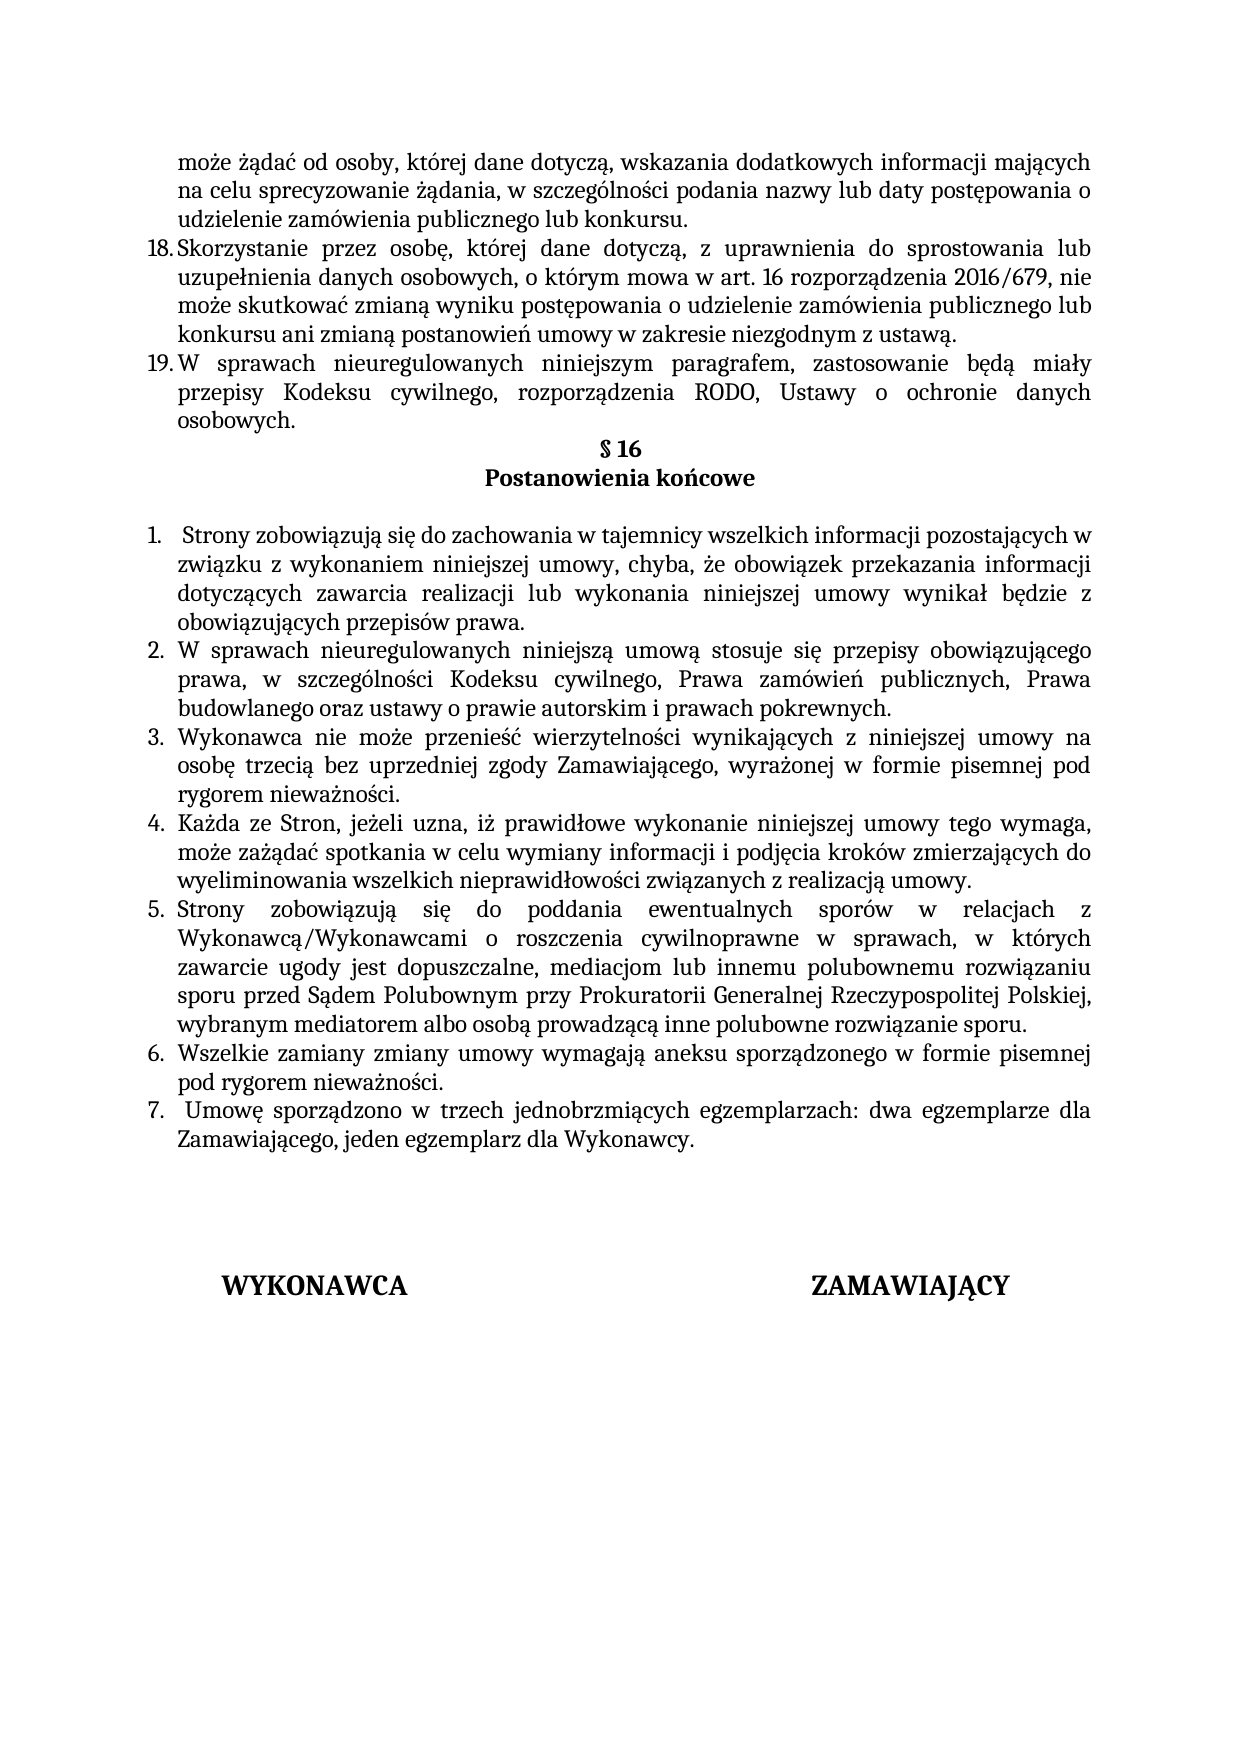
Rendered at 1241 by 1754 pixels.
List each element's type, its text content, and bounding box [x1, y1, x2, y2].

text WYKONAWCA ZAMAWIAJĄCY [148, 1269, 1093, 1302]
list W sprawach nieuregulowanych niniejszym paragrafem, zastosowanie będą miały przepisy Kodeksu cywilnego, rozporządzenia RODO, Ustawy o ochronie danych osobowych. [148, 349, 1093, 435]
list Wszelkie zamiany zmiany umowy wymagają aneksu sporządzonego w formie pisemnej pod rygorem nieważności. [148, 1039, 1093, 1096]
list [148, 148, 1093, 234]
list Wykonawca nie może przenieść wierzytelności wynikających z niniejszej umowy na osobę trzecią bez uprzedniej zgody Zamawiającego, wyrażonej w formie pisemnej pod rygorem nieważności. [148, 723, 1093, 809]
text Postanowienia końcowe [148, 464, 1093, 493]
list Strony zobowiązują się do poddania ewentualnych sporów w relacjach z Wykonawcą/Wykonawcami o roszczenia cywilnoprawne w sprawach, w których zawarcie ugody jest dopuszczalne, mediacjom lub innemu polubownemu rozwiązaniu sporu przed Sądem Polubownym przy Prokuratorii Generalnej Rzeczypospolitej Polskiej, wybranym mediatorem albo osobą prowadzącą inne polubowne rozwiązanie sporu. [148, 895, 1093, 1039]
list Każda ze Stron, jeżeli uzna, iż prawidłowe wykonanie niniejszej umowy tego wymaga, może zażądać spotkania w celu wymiany informacji i podjęcia kroków zmierzających do wyeliminowania wszelkich nieprawidłowości związanych z realizacją umowy. [148, 809, 1093, 895]
list W sprawach nieuregulowanych niniejszą umową stosuje się przepisy obowiązującego prawa, w szczególności Kodeksu cywilnego, Prawa zamówień publicznych, Prawa budowlanego oraz ustawy o prawie autorskim i prawach pokrewnych. [148, 636, 1093, 723]
list Strony zobowiązują się do zachowania w tajemnicy wszelkich informacji pozostających w związku z wykonaniem niniejszej umowy, chyba, że obowiązek przekazania informacji dotyczących zawarcia realizacji lub wykonania niniejszej umowy wynikał będzie z obowiązujących przepisów prawa. [148, 521, 1093, 636]
list Skorzystanie przez osobę, której dane dotyczą, z uprawnienia do sprostowania lub uzupełnienia danych osobowych, o którym mowa w art. 16 rozporządzenia 2016/679, nie może skutkować zmianą wyniku postępowania o udzielenie zamówienia publicznego lub konkursu ani zmianą postanowień umowy w zakresie niezgodnym z ustawą. [148, 234, 1093, 349]
text 7. Umowę sporządzono w trzech jednobrzmiących egzemplarzach: dwa egzemplarze dla Zamawiającego, jeden egzemplarz dla Wykonawcy. [148, 1096, 1093, 1154]
text § 16 [148, 435, 1093, 464]
